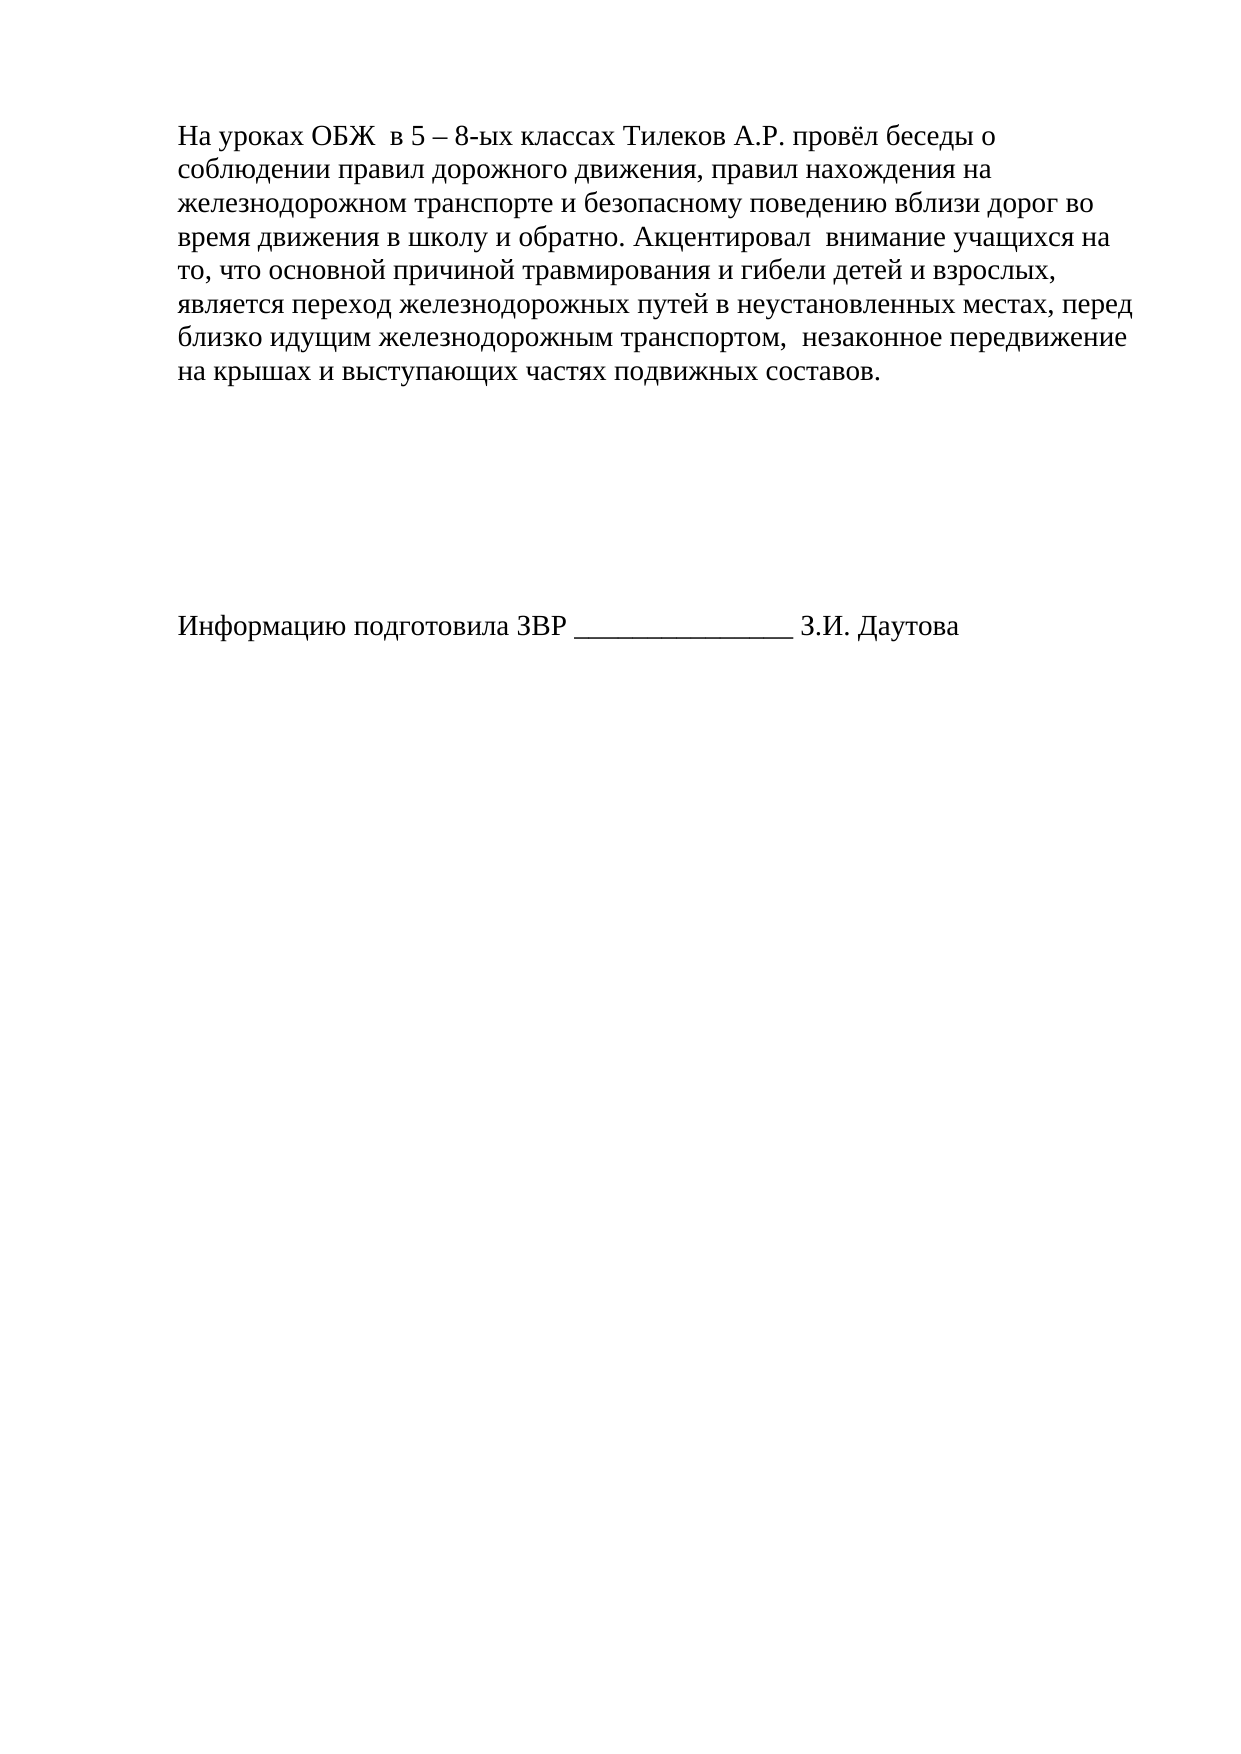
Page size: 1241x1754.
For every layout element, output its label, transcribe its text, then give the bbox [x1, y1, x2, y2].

text На уроках ОБЖ в 5 – 8-ых классах Тилеков А.Р. провёл беседы о соблюдении правил дорожного движения, правил нахождения на железнодорожном транспорте и безопасному поведению вблизи дорог во время движения в школу и обратно. Акцентировал внимание учащихся на то, что основной причиной травмирования и гибели детей и взрослых, является переход железнодорожных путей в неустановленных местах, перед близко идущим железнодорожным транспортом, незаконное передвижение на крышах и выступающих частях подвижных составов. [177, 118, 1152, 386]
text Информацию подготовила ЗВР _______________ З.И. Даутова [177, 608, 1152, 642]
